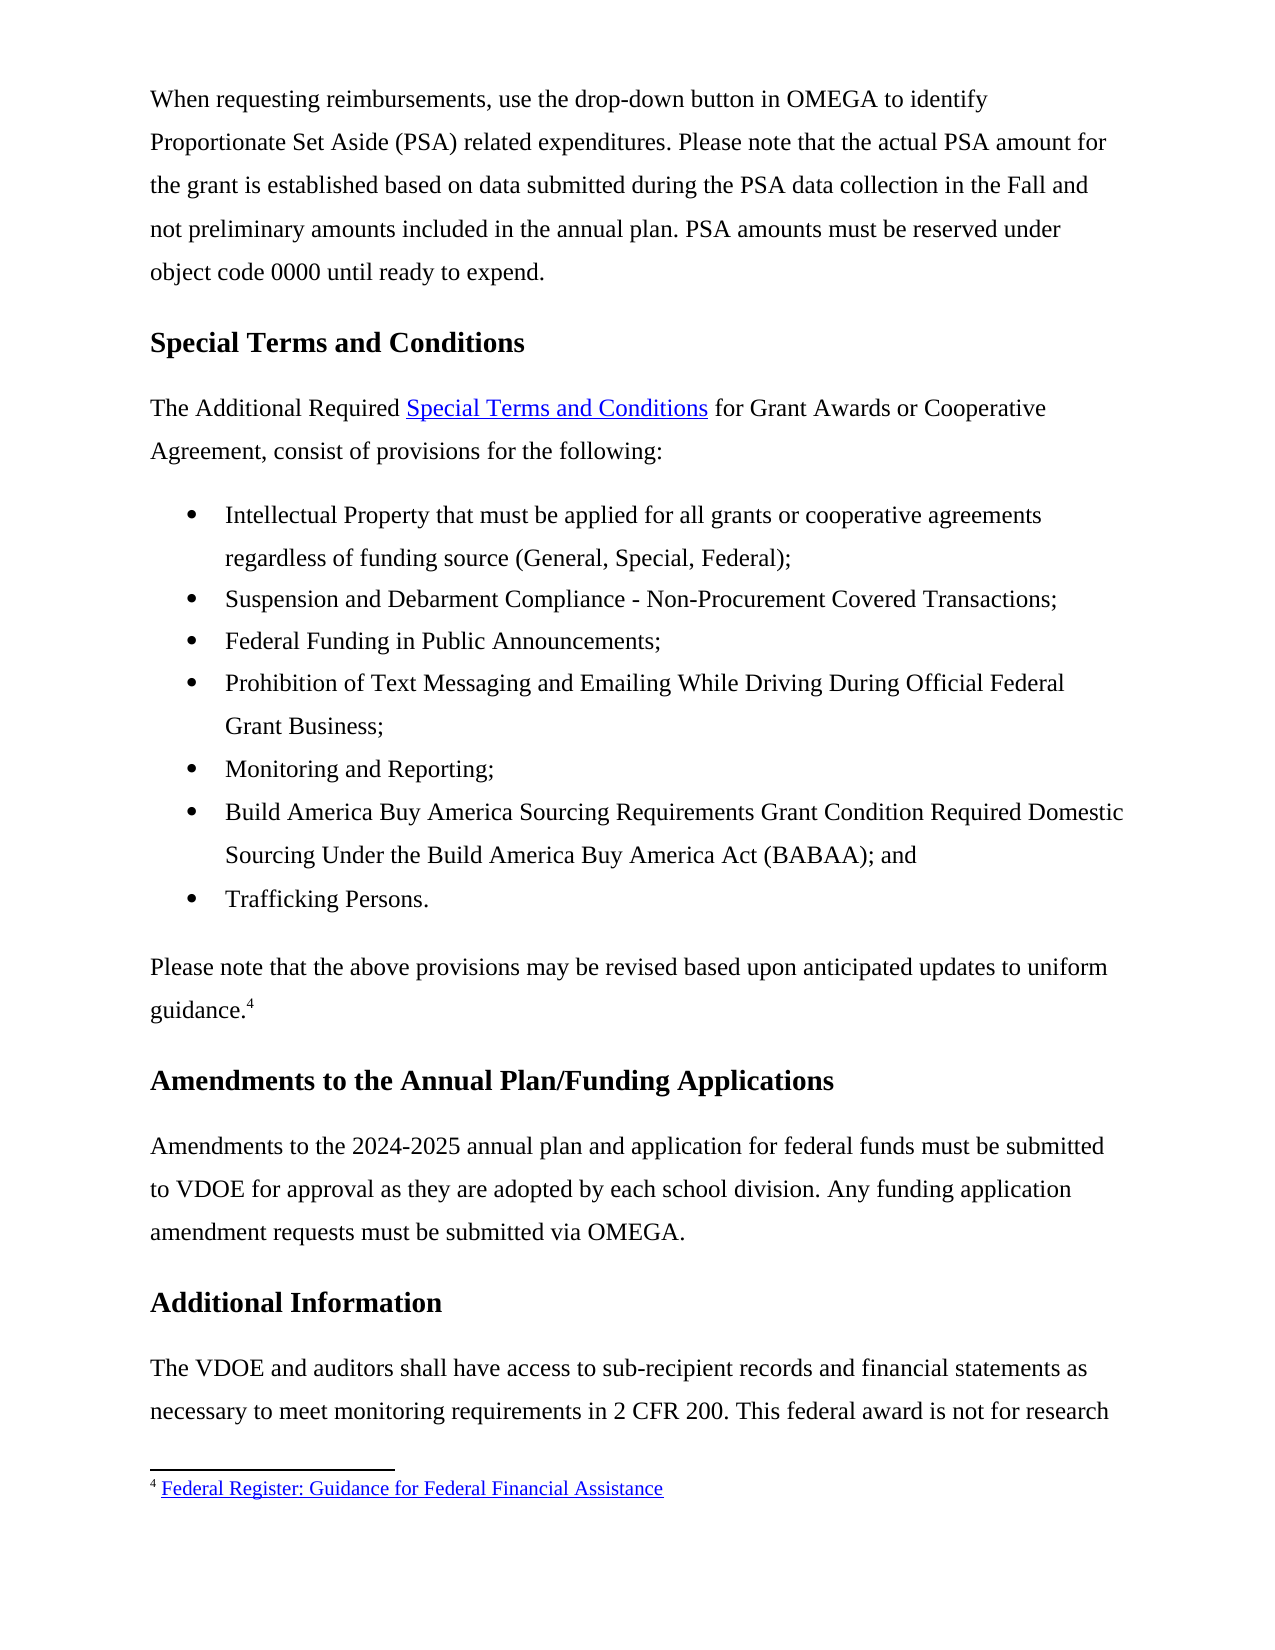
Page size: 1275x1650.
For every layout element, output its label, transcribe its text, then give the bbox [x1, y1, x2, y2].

subtitle Additional Information [150, 1286, 1125, 1319]
text Amendments to the 2024-2025 annual plan and application for federal funds must be submitted to VDOE for approval as they are adopted by each school division. Any funding application amendment requests must be submitted via OMEGA. [150, 1131, 1125, 1246]
text When requesting reimbursements, use the drop-down button in OMEGA to identify Proportionate Set Aside (PSA) related expenditures. Please note that the actual PSA amount for the grant is established based on data submitted during the PSA data collection in the Fall and not preliminary amounts included in the annual plan. PSA amounts must be reserved under object code 0000 until ready to expend. [150, 84, 1125, 286]
list Intellectual Property that must be applied for all grants or cooperative agreements regardless of funding source (General, Special, Federal); [187, 500, 1125, 572]
list Suspension and Debarment Compliance - Non-Procurement Covered Transactions; [187, 586, 1125, 613]
list Prohibition of Text Messaging and Emailing While Driving During Official Federal Grant Business; [187, 668, 1125, 739]
list Federal Funding in Public Announcements; [187, 626, 1125, 655]
list Trafficking Persons. [187, 884, 1125, 913]
list Monitoring and Reporting; [187, 754, 1125, 782]
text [150, 1353, 1125, 1425]
text The Additional Required Special Terms and Conditions for Grant Awards or Cooperative Agreement, consist of provisions for the following: [150, 393, 1125, 464]
subtitle Special Terms and Conditions [150, 325, 1125, 358]
subtitle Amendments to the Annual Plan/Funding Applications [150, 1063, 1125, 1097]
list Build America Buy America Sourcing Requirements Grant Condition Required Domestic Sourcing Under the Build America Buy America Act (BABAA); and [187, 797, 1125, 869]
text Please note that the above provisions may be revised based upon anticipated updates to uniform guidance. [150, 952, 1125, 1024]
